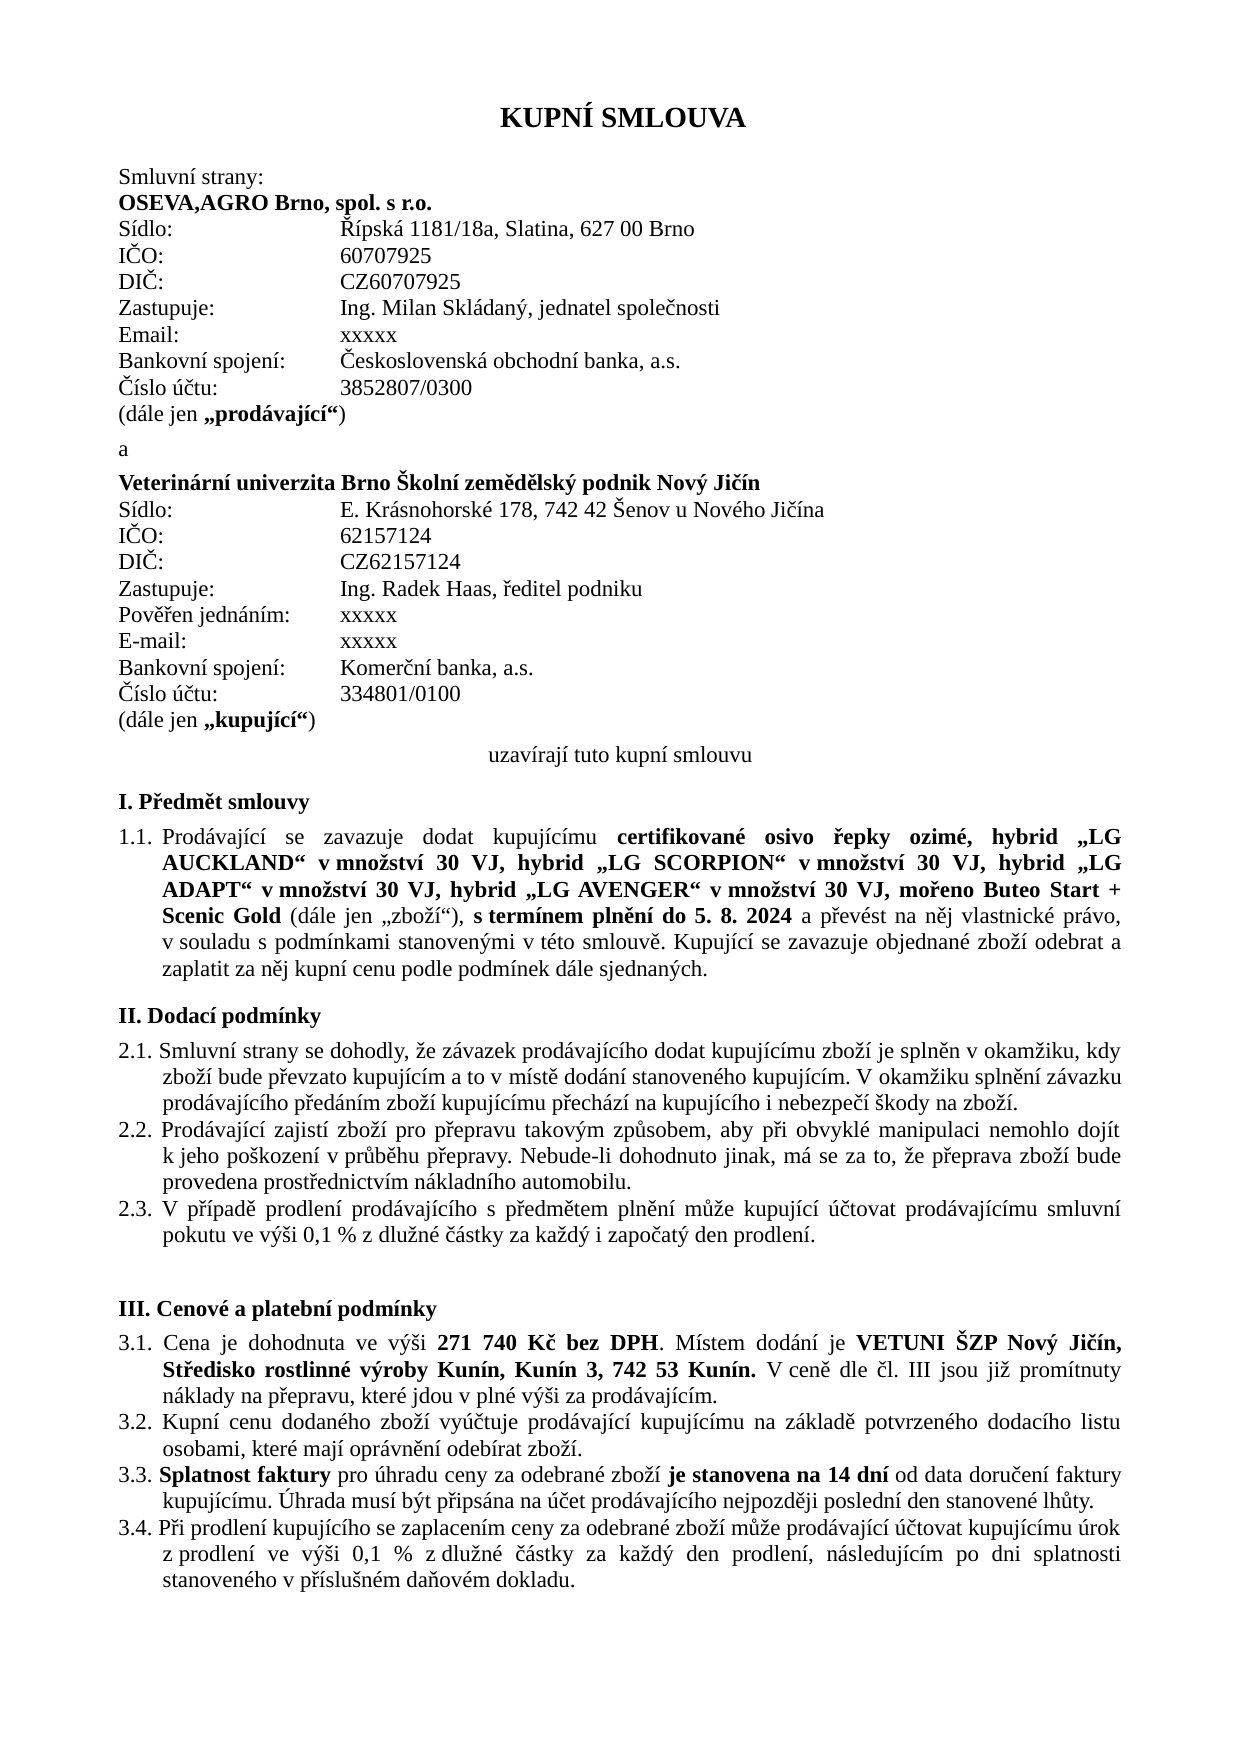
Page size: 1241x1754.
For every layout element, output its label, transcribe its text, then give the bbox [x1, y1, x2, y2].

text Veterinární univerzita Brno Školní zemědělský podnik Nový Jičín [118, 469, 1122, 496]
text 2.3. V případě prodlení prodávajícího s předmětem plnění může kupující účtovat prodávajícímu smluvní pokutu ve výši 0,1 % z dlužné částky za každý i započatý den prodlení. [118, 1195, 1122, 1247]
text Sídlo: Řípská 1181/18a, Slatina, 627 00 Brno [118, 215, 1122, 242]
text 3.2. Kupní cenu dodaného zboží vyúčtuje prodávající kupujícímu na základě potvrzeného dodacího listu osobami, které mají oprávnění odebírat zboží. [118, 1408, 1122, 1461]
text III. Cenové a platební podmínky [118, 1295, 1122, 1321]
text DIČ: CZ60707925 [118, 268, 1122, 294]
text Číslo účtu: 334801/0100 [118, 680, 1122, 706]
text 2.1. Smluvní strany se dohodly, že závazek prodávajícího dodat kupujícímu zboží je splněn v okamžiku, kdy zboží bude převzato kupujícím a to v místě dodání stanoveného kupujícím. V okamžiku splnění závazku prodávajícího předáním zboží kupujícímu přechází na kupujícího i nebezpečí škody na zboží. [118, 1037, 1122, 1116]
text 3.3. Splatnost faktury pro úhradu ceny za odebrané zboží je stanovena na 14 dní od data doručení faktury kupujícímu. Úhrada musí být připsána na účet prodávajícího nejpozději poslední den stanovené lhůty. [118, 1461, 1122, 1514]
text II. Dodací podmínky [118, 1002, 1122, 1028]
list Prodávající se zavazuje dodat kupujícímu certifikované osivo řepky ozimé, hybrid „LG AUCKLAND“ v množství 30 VJ, hybrid „LG SCORPION“ v množství 30 VJ, hybrid „LG ADAPT“ v množství 30 VJ, hybrid „LG AVENGER“ v množství 30 VJ, mořeno Buteo Start + Scenic Gold (dále jen „zboží“), s termínem plnění do 5. 8. 2024 a převést na něj vlastnické právo, v souladu s podmínkami stanovenými v této smlouvě. Kupující se zavazuje objednané zboží odebrat a zaplatit za něj kupní cenu podle podmínek dále sjednaných. [118, 823, 1122, 981]
text Email: xxxxx [118, 321, 1122, 347]
text E-mail: xxxxx [118, 627, 1122, 654]
text Bankovní spojení: Komerční banka, a.s. [118, 654, 1122, 680]
text 2.2. Prodávající zajistí zboží pro přepravu takovým způsobem, aby při obvyklé manipulaci nemohlo dojít k jeho poškození v průběhu přepravy. Nebude-li dohodnuto jinak, má se za to, že přeprava zboží bude provedena prostřednictvím nákladního automobilu. [118, 1116, 1122, 1195]
text I. Předmět smlouvy [118, 788, 1122, 815]
text OSEVA,AGRO Brno, spol. s r.o. [118, 189, 1122, 215]
text 3.1. Cena je dohodnuta ve výši 271 740 Kč bez DPH. Místem dodání je VETUNI ŠZP Nový Jičín, Středisko rostlinné výroby Kunín, Kunín 3, 742 53 Kunín. V ceně dle čl. III jsou již promítnuty náklady na přepravu, které jdou v plné výši za prodávajícím. [118, 1329, 1122, 1408]
text Zastupuje: Ing. Radek Haas, ředitel podniku [118, 575, 1122, 601]
text a [118, 434, 1122, 461]
text (dále jen „prodávající“) [118, 400, 1122, 426]
text Pověřen jednáním: xxxxx [118, 601, 1122, 627]
text Zastupuje: Ing. Milan Skládaný, jednatel společnosti [118, 294, 1122, 321]
text Číslo účtu: 3852807/0300 [118, 373, 1122, 400]
text DIČ: CZ62157124 [118, 548, 1122, 575]
text IČO: 60707925 [118, 242, 1122, 268]
text IČO: 62157124 [118, 522, 1122, 548]
text Bankovní spojení: Československá obchodní banka, a.s. [118, 347, 1122, 373]
text uzavírají tuto kupní smlouvu [118, 741, 1122, 767]
text KUPNÍ SMLOUVA [118, 100, 1122, 134]
text Sídlo: E. Krásnohorské 178, 742 42 Šenov u Nového Jičína [118, 496, 1122, 522]
text (dále jen „kupující“) [118, 706, 1122, 733]
text Smluvní strany: [118, 163, 1122, 189]
text 3.4. Při prodlení kupujícího se zaplacením ceny za odebrané zboží může prodávající účtovat kupujícímu úrok z prodlení ve výši 0,1 % z dlužné částky za každý den prodlení, následujícím po dni splatnosti stanoveného v příslušném daňovém dokladu. [118, 1514, 1122, 1593]
